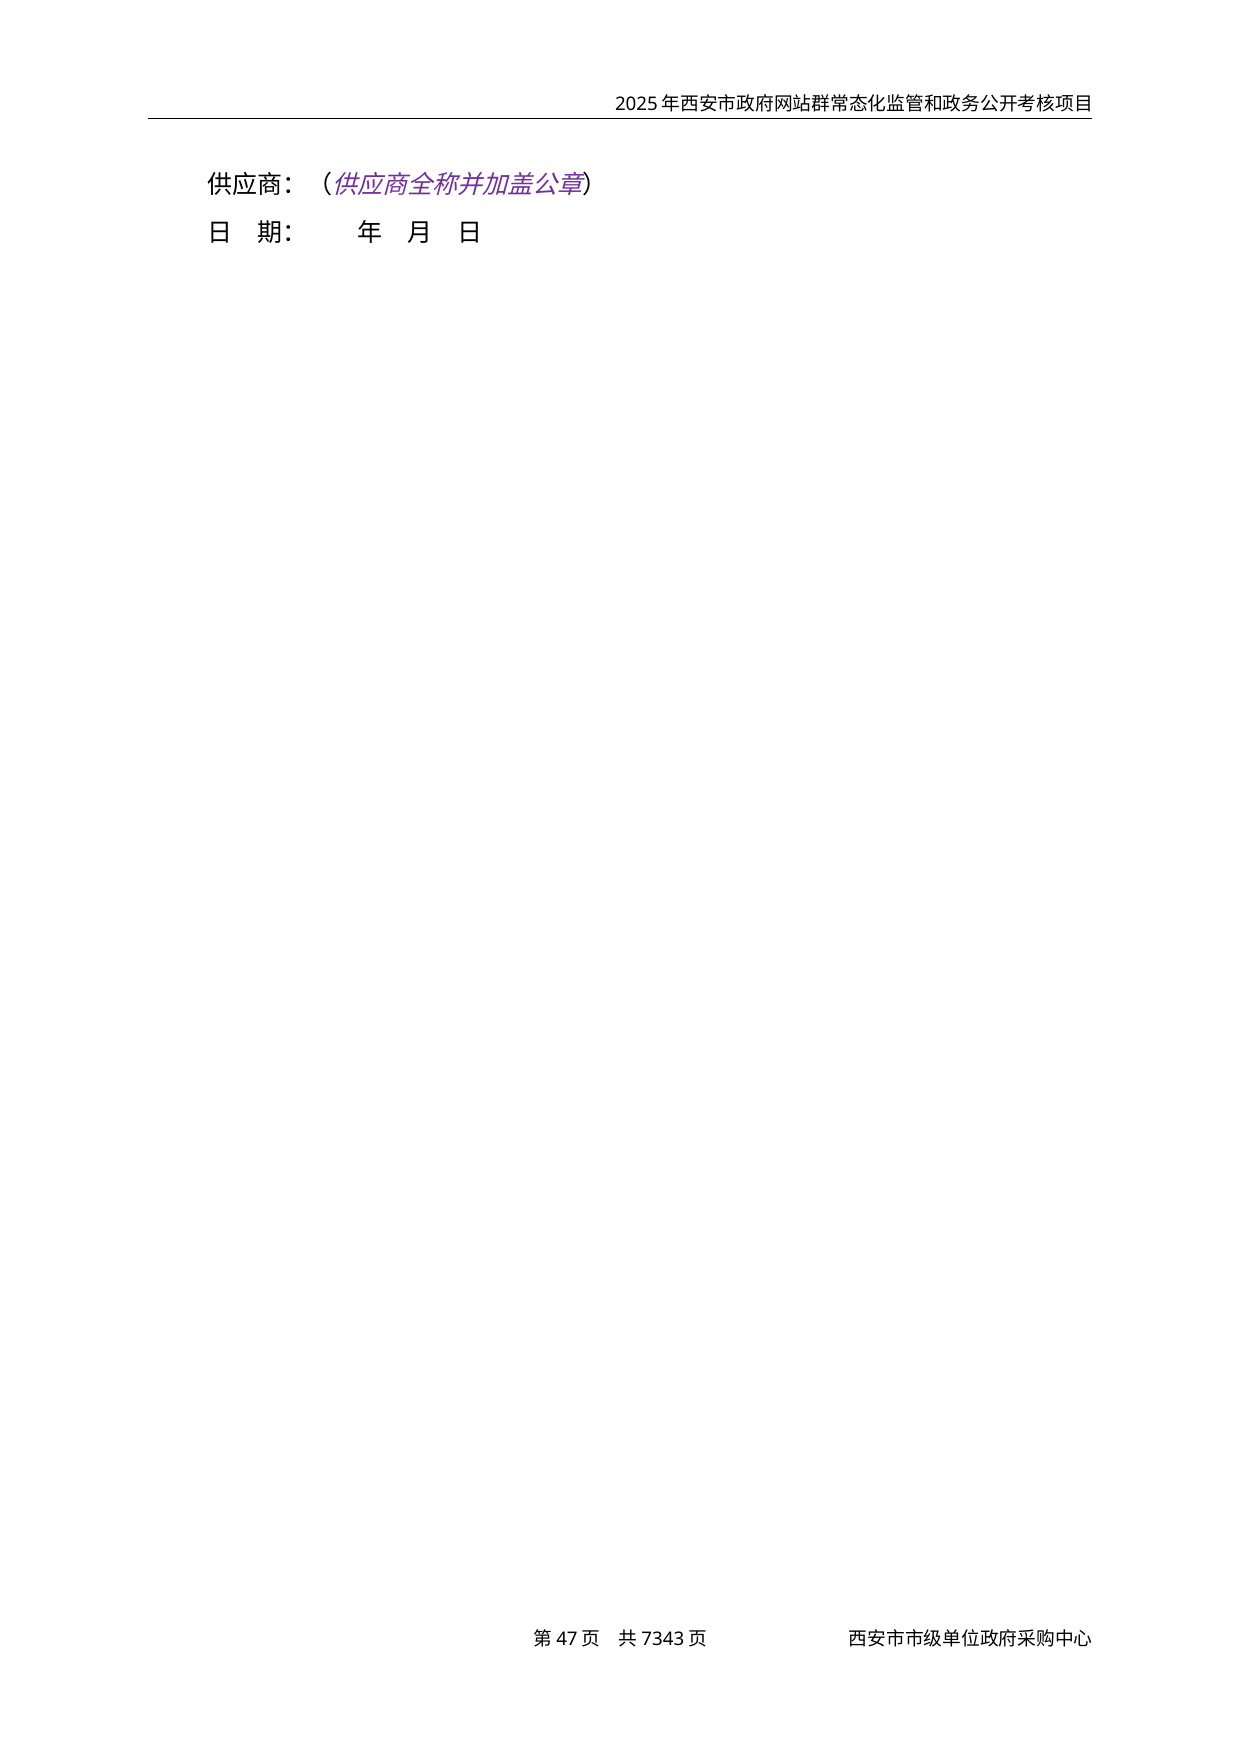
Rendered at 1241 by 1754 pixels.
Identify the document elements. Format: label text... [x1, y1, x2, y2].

text 供应商：（供应商全称并加盖公章） [148, 158, 1092, 206]
text 日 期： 年 月 日 [148, 206, 1092, 254]
